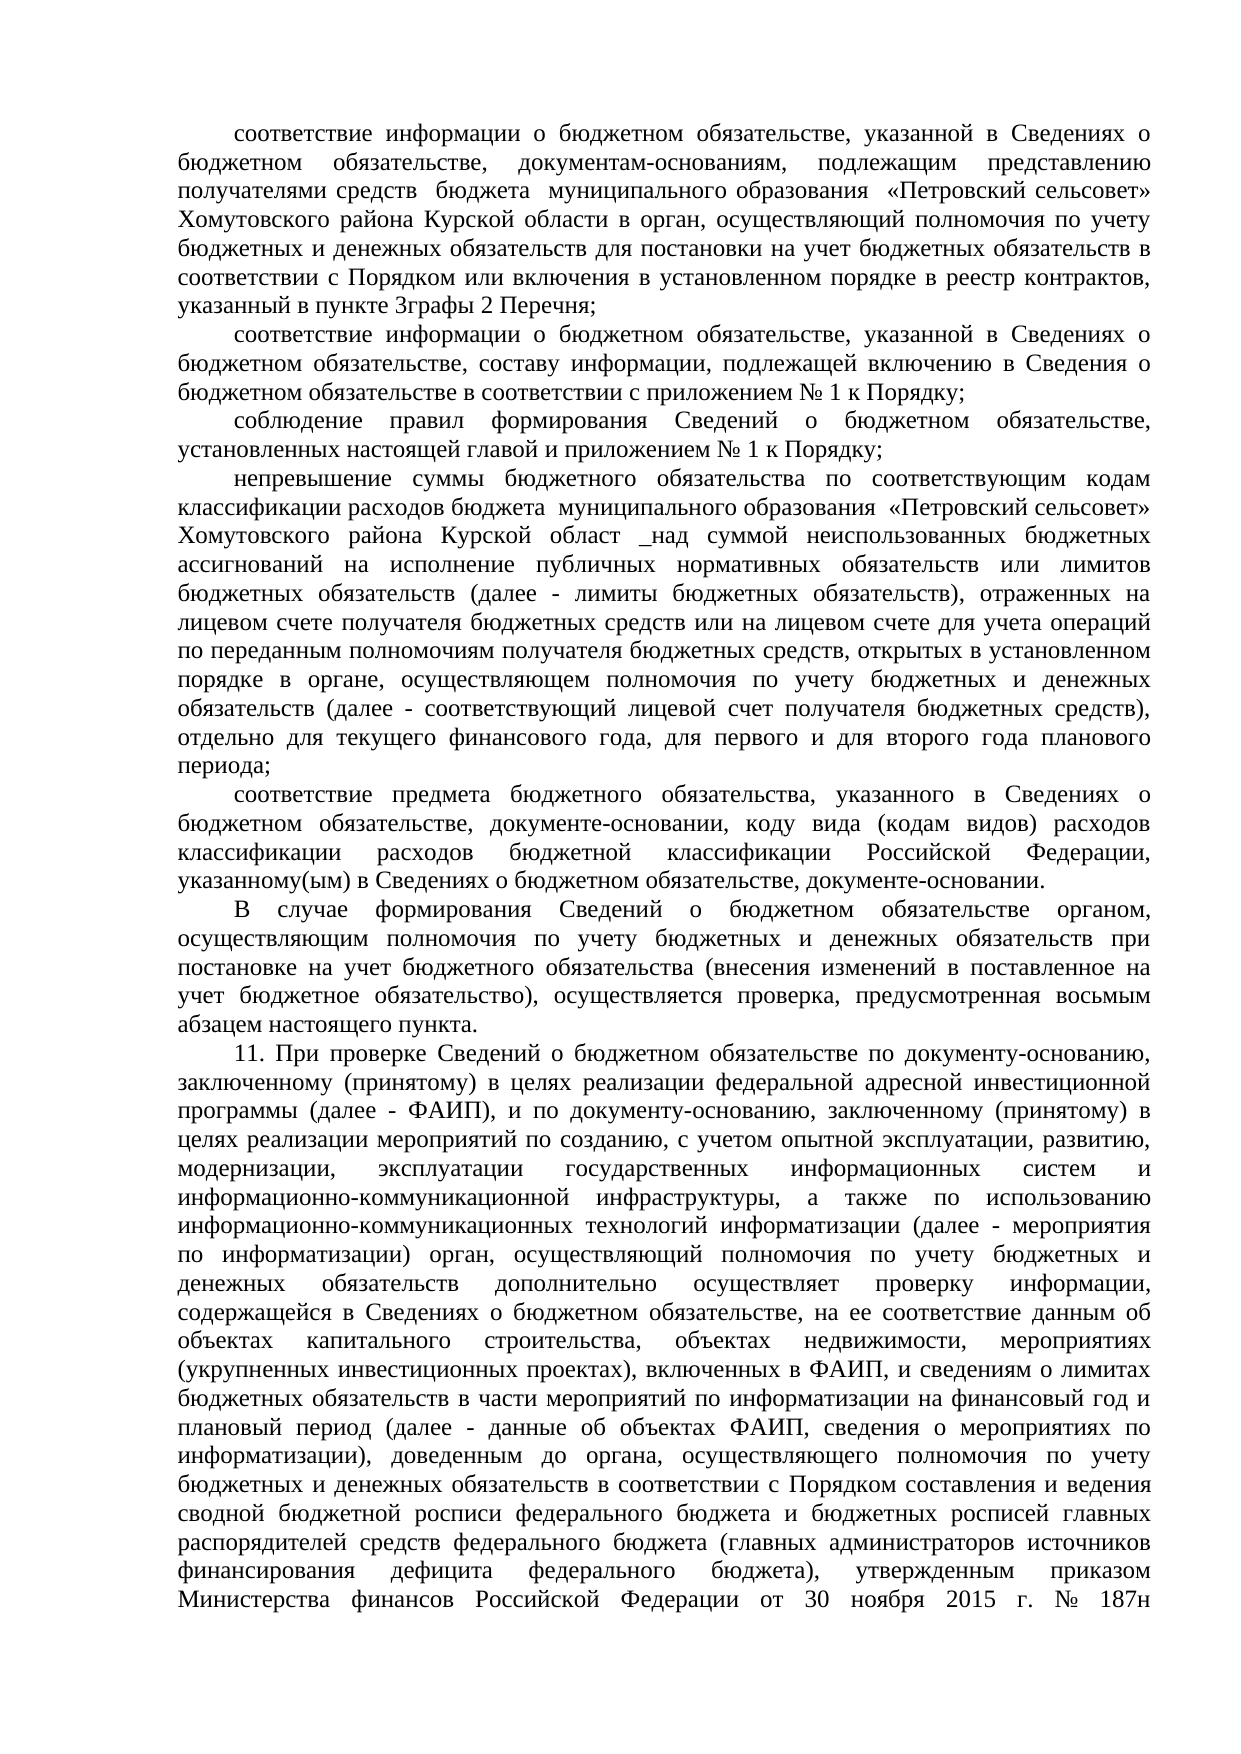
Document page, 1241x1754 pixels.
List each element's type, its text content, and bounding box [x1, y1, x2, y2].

text соответствие информации о бюджетном обязательстве, указанной в Сведениях о бюджетном обязательстве, составу информации, подлежащей включению в Сведения о бюджетном обязательстве в соответствии с приложением № 1 к Порядку; [177, 319, 1152, 406]
text соответствие предмета бюджетного обязательства, указанного в Сведениях о бюджетном обязательстве, документе-основании, коду вида (кодам видов) расходов классификации расходов бюджетной классификации Российской Федерации, указанному(ым) в Сведениях о бюджетном обязательстве, документе-основании. [177, 779, 1152, 894]
text В случае формирования Сведений о бюджетном обязательстве органом, осуществляющим полномочия по учету бюджетных и денежных обязательств при постановке на учет бюджетного обязательства (внесения изменений в поставленное на учет бюджетное обязательство), осуществляется проверка, предусмотренная восьмым абзацем настоящего пункта. [177, 894, 1152, 1038]
text соблюдение правил формирования Сведений о бюджетном обязательстве, установленных настоящей главой и приложением № 1 к Порядку; [177, 406, 1152, 463]
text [177, 1038, 1152, 1613]
text непревышение суммы бюджетного обязательства по соответствующим кодам классификации расходов бюджета муниципального образования «Петровский сельсовет» Хомутовского района Курской област _над суммой неиспользованных бюджетных ассигнований на исполнение публичных нормативных обязательств или лимитов бюджетных обязательств (далее - лимиты бюджетных обязательств), отраженных на лицевом счете получателя бюджетных средств или на лицевом счете для учета операций по переданным полномочиям получателя бюджетных средств, открытых в установленном порядке в органе, осуществляющем полномочия по учету бюджетных и денежных обязательств (далее - соответствующий лицевой счет получателя бюджетных средств), отдельно для текущего финансового года, для первого и для второго года планового периода; [177, 463, 1152, 779]
text соответствие информации о бюджетном обязательстве, указанной в Сведениях о бюджетном обязательстве, документам-основаниям, подлежащим представлению получателями средств бюджета муниципального образования «Петровский сельсовет» Хомутовского района Курской области в орган, осуществляющий полномочия по учету бюджетных и денежных обязательств для постановки на учет бюджетных обязательств в соответствии с Порядком или включения в установленном порядке в реестр контрактов, указанный в пункте 3графы 2 Перечня; [177, 118, 1152, 319]
